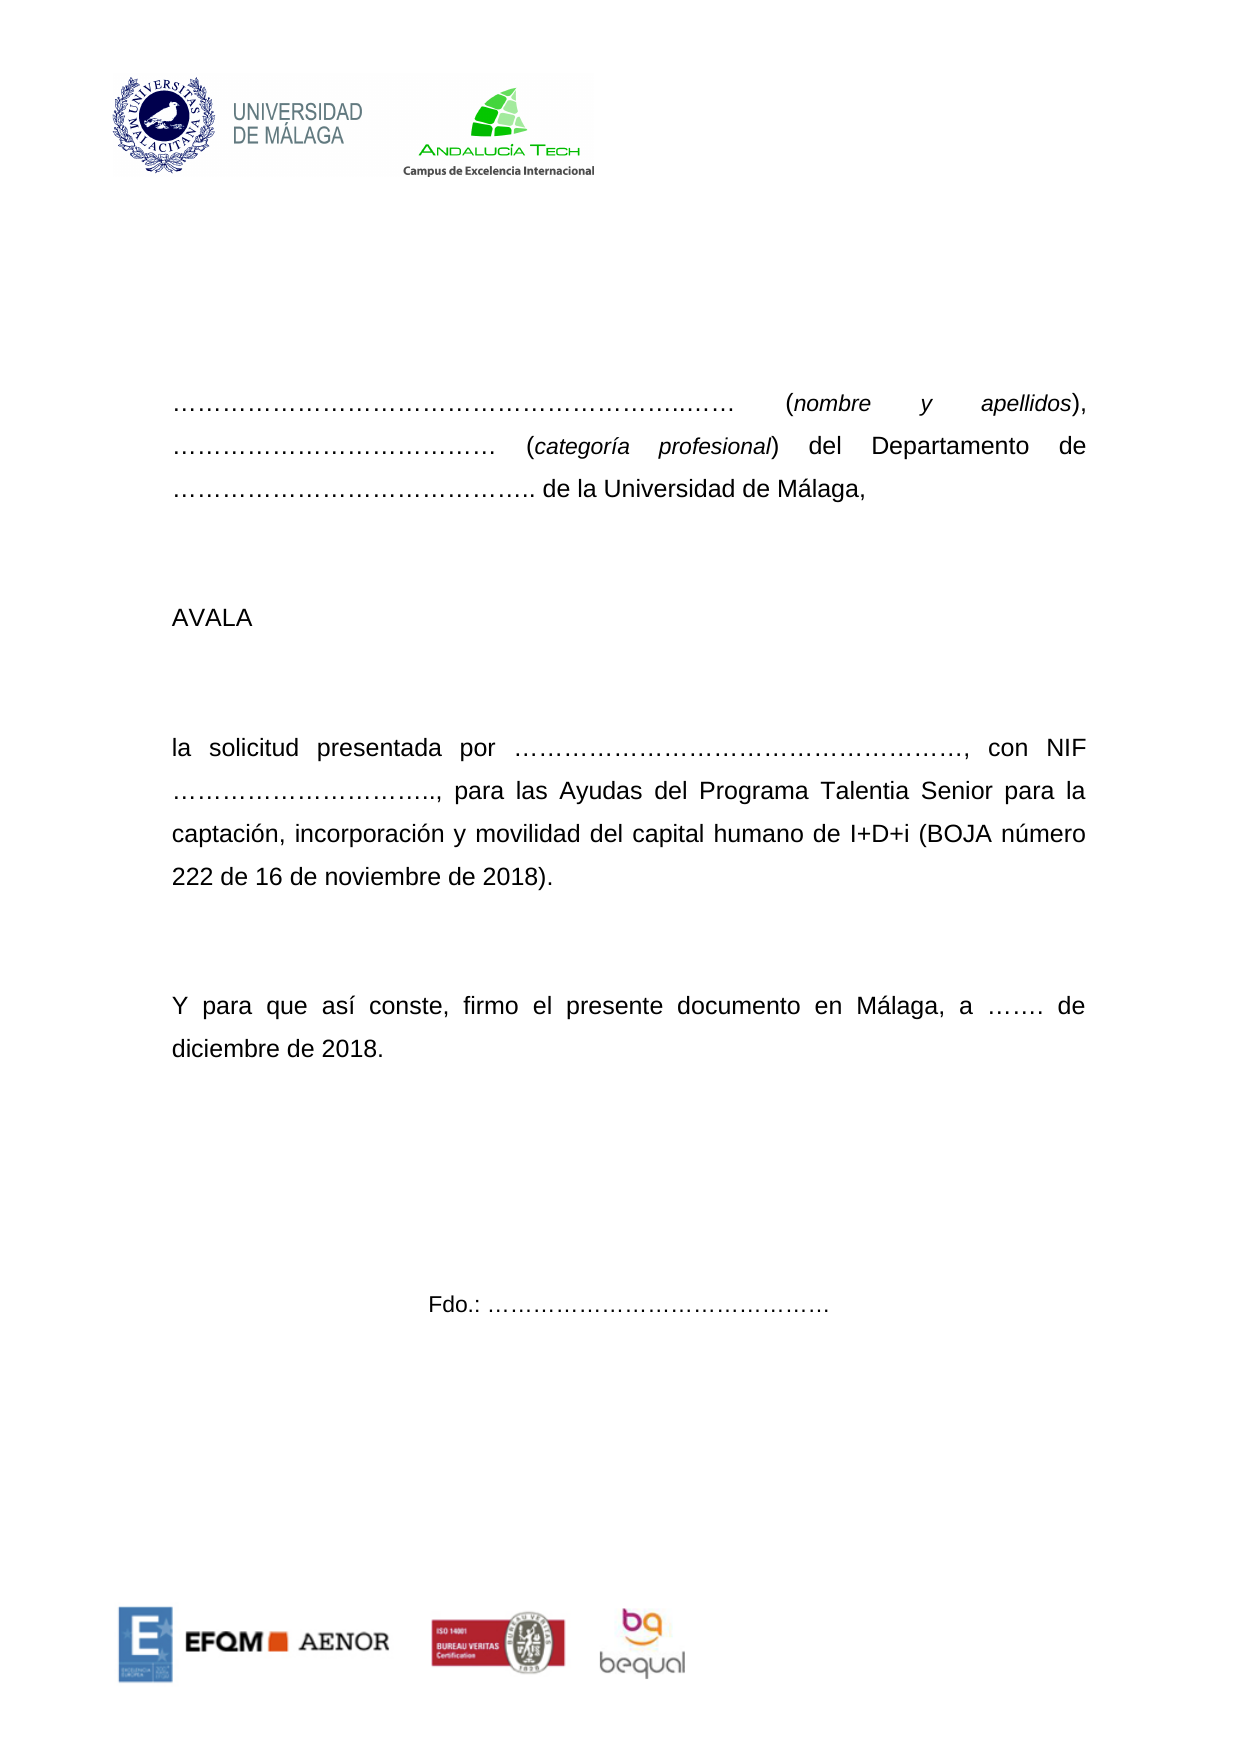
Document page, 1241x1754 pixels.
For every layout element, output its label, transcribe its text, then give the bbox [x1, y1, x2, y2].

text Y para que así conste, firmo el presente documento en Málaga, a ……. de diciembre de 2018. [172, 991, 1087, 1063]
picture [112, 1593, 686, 1697]
text la solicitud presentada por ………………………………………………, con NIF ………………………….., para las Ayudas del Programa Talentia Senior para la captación, incorporación y movilidad del capital humano de I+D+i (BOJA número 222 de 16 de noviembre de 2018). [172, 733, 1087, 891]
text AVALA [172, 603, 1087, 632]
text Fdo.: ……………………………………… [172, 1291, 1087, 1317]
text ……………………………………………………..…… (nombre y apellidos), ………………………………… (categoría profesional) del Departamento de …………………………………….. de la Universidad de Málaga, [172, 388, 1087, 503]
picture [112, 73, 594, 177]
